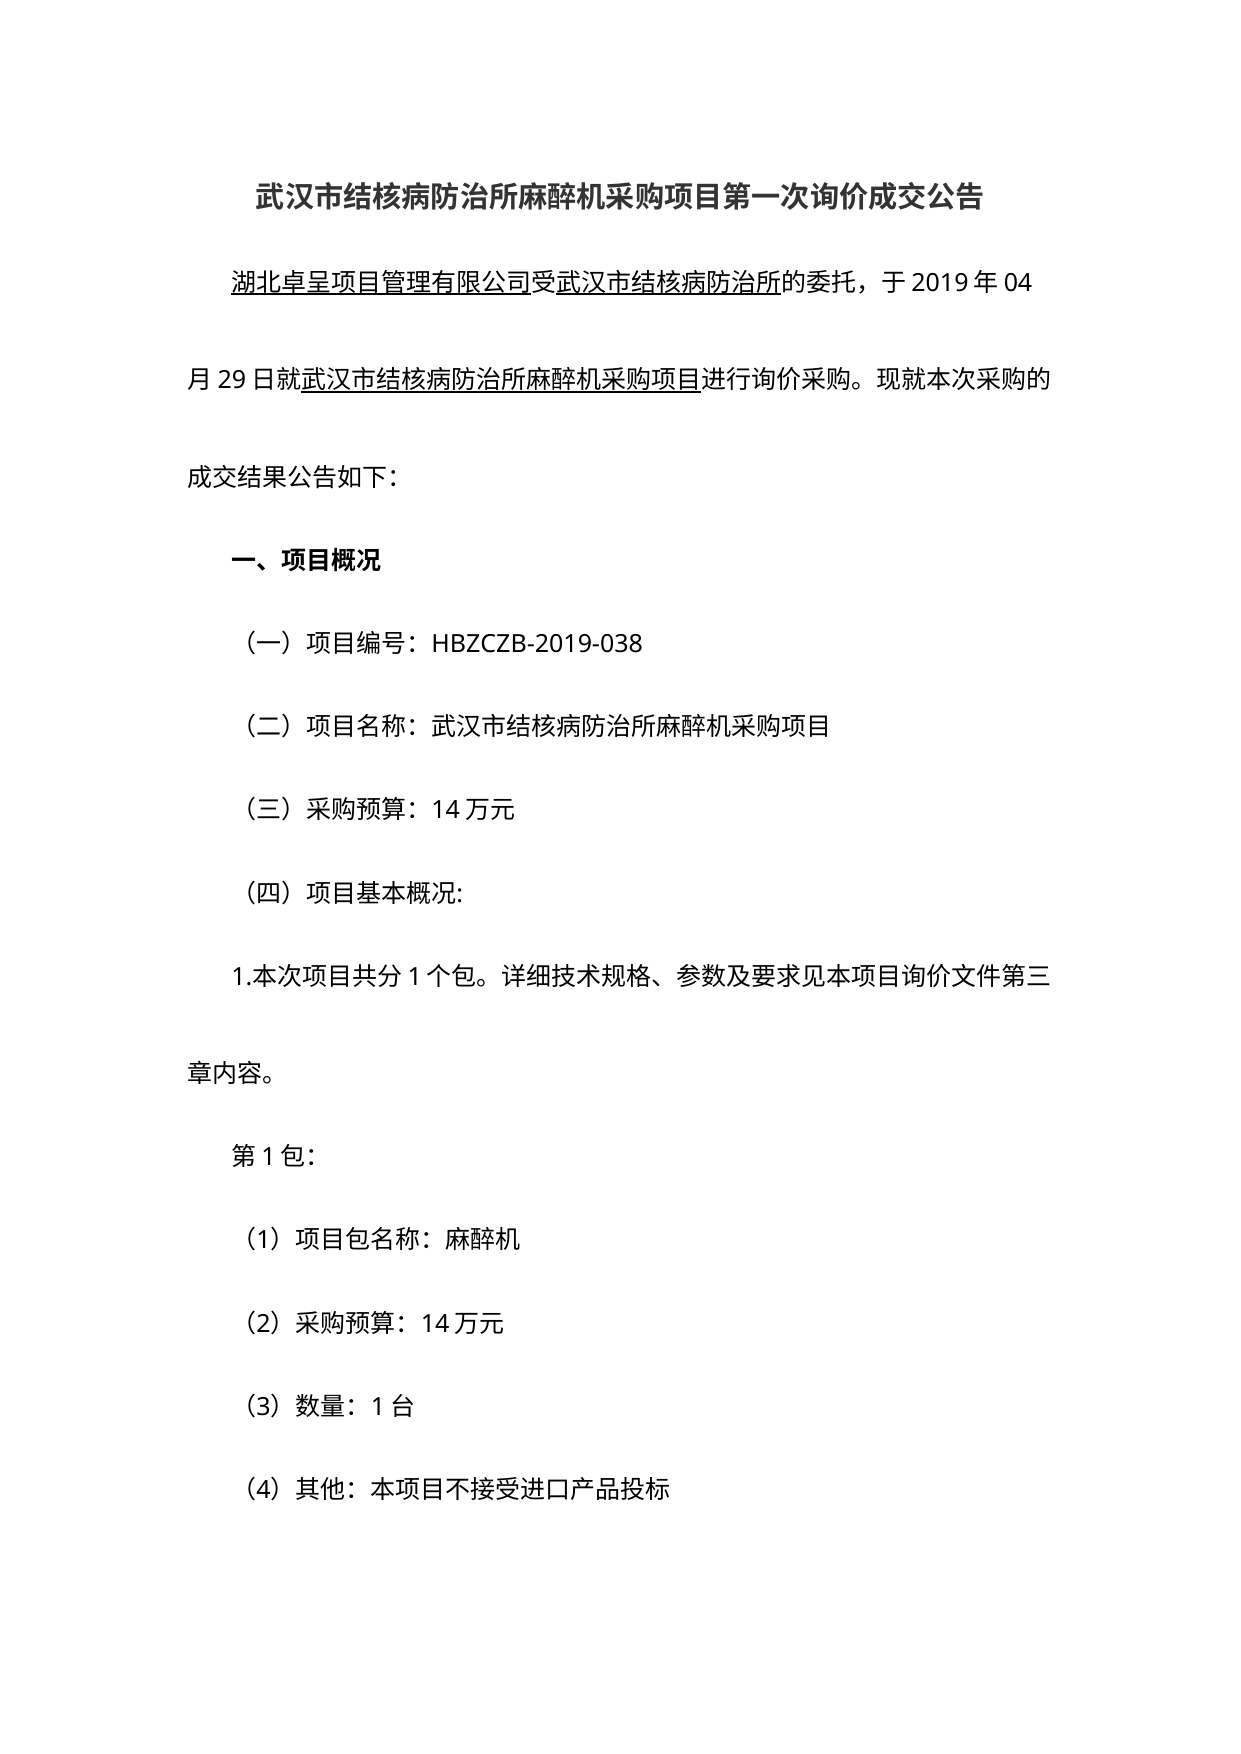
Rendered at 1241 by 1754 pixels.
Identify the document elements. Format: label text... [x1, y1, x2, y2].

text （三）采购预算：14万元 [187, 776, 1053, 841]
text （一）项目编号：HBZCZB-2019-038 [187, 609, 1053, 674]
text （2）采购预算：14万元 [187, 1289, 1053, 1354]
text （1）项目包名称：麻醉机 [187, 1206, 1053, 1271]
text 湖北卓呈项目管理有限公司受武汉市结核病防治所的委托，于2019年04月29日就武汉市结核病防治所麻醉机采购项目进行询价采购。现就本次采购的成交结果公告如下： [187, 248, 1053, 508]
text （3）数量：1台 [187, 1372, 1053, 1437]
text （4）其他：本项目不接受进口产品投标 [187, 1455, 1053, 1520]
text 第1包： [187, 1122, 1053, 1187]
text （二）项目名称：武汉市结核病防治所麻醉机采购项目 [187, 692, 1053, 757]
text （四）项目基本概况: [187, 859, 1053, 924]
text 1.本次项目共分1个包。详细技术规格、参数及要求见本项目询价文件第三章内容。 [187, 942, 1053, 1104]
text 武汉市结核病防治所麻醉机采购项目第一次询价成交公告 [187, 162, 1053, 227]
text 一、项目概况 [187, 526, 1053, 591]
